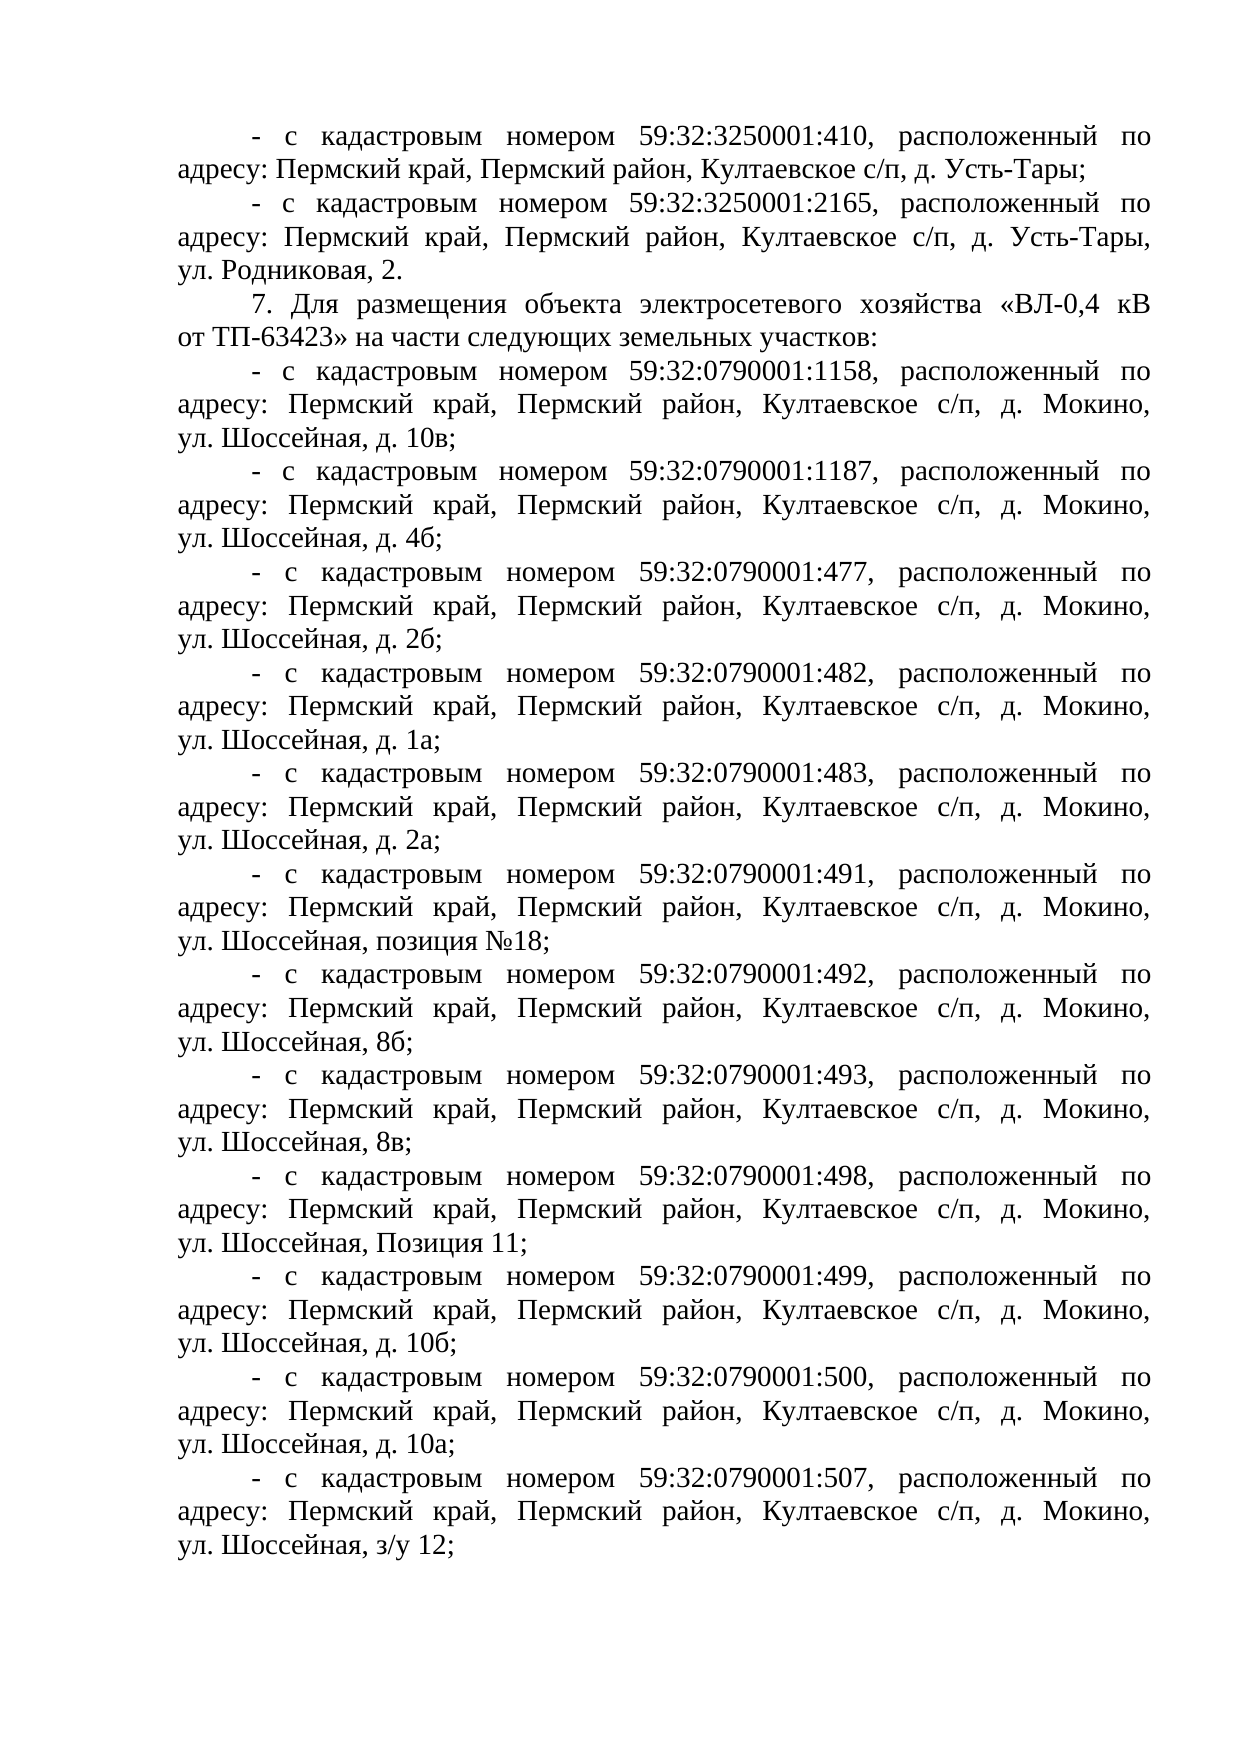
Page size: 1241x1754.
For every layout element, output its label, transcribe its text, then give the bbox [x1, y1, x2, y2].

text 7. Для размещения объекта электросетевого хозяйства «ВЛ-0,4 кВ от ТП-63423» на части следующих земельных участков: [177, 286, 1152, 353]
text - с кадастровым номером 59:32:0790001:1187, расположенный по адресу: Пермский край, Пермский район, Култаевское с/п, д. Мокино, ул. Шоссейная, д. 4б; [177, 453, 1152, 554]
text - с кадастровым номером 59:32:0790001:483, расположенный по адресу: Пермский край, Пермский район, Култаевское с/п, д. Мокино, ул. Шоссейная, д. 2а; [177, 755, 1152, 856]
text - с кадастровым номером 59:32:3250001:410, расположенный по адресу: Пермский край, Пермский район, Култаевское с/п, д. Усть-Тары; [177, 118, 1152, 185]
text - с кадастровым номером 59:32:0790001:492, расположенный по адресу: Пермский край, Пермский район, Култаевское с/п, д. Мокино, ул. Шоссейная, 8б; [177, 957, 1152, 1057]
text - с кадастровым номером 59:32:3250001:2165, расположенный по адресу: Пермский край, Пермский район, Култаевское с/п, д. Усть-Тары, ул. Родниковая, 2. [177, 185, 1152, 286]
text - с кадастровым номером 59:32:0790001:500, расположенный по адресу: Пермский край, Пермский район, Култаевское с/п, д. Мокино, ул. Шоссейная, д. 10а; [177, 1359, 1152, 1460]
text - с кадастровым номером 59:32:0790001:482, расположенный по адресу: Пермский край, Пермский район, Култаевское с/п, д. Мокино, ул. Шоссейная, д. 1а; [177, 655, 1152, 755]
text - с кадастровым номером 59:32:0790001:507, расположенный по адресу: Пермский край, Пермский район, Култаевское с/п, д. Мокино, ул. Шоссейная, з/у 12; [177, 1460, 1152, 1560]
text - с кадастровым номером 59:32:0790001:491, расположенный по адресу: Пермский край, Пермский район, Култаевское с/п, д. Мокино, ул. Шоссейная, позиция №18; [177, 856, 1152, 957]
text - с кадастровым номером 59:32:0790001:1158, расположенный по адресу: Пермский край, Пермский район, Култаевское с/п, д. Мокино, ул. Шоссейная, д. 10в; [177, 353, 1152, 453]
text - с кадастровым номером 59:32:0790001:498, расположенный по адресу: Пермский край, Пермский район, Култаевское с/п, д. Мокино, ул. Шоссейная, Позиция 11; [177, 1158, 1152, 1258]
text - с кадастровым номером 59:32:0790001:477, расположенный по адресу: Пермский край, Пермский район, Култаевское с/п, д. Мокино, ул. Шоссейная, д. 2б; [177, 554, 1152, 655]
text - с кадастровым номером 59:32:0790001:499, расположенный по адресу: Пермский край, Пермский район, Култаевское с/п, д. Мокино, ул. Шоссейная, д. 10б; [177, 1258, 1152, 1359]
text - с кадастровым номером 59:32:0790001:493, расположенный по адресу: Пермский край, Пермский район, Култаевское с/п, д. Мокино, ул. Шоссейная, 8в; [177, 1057, 1152, 1158]
